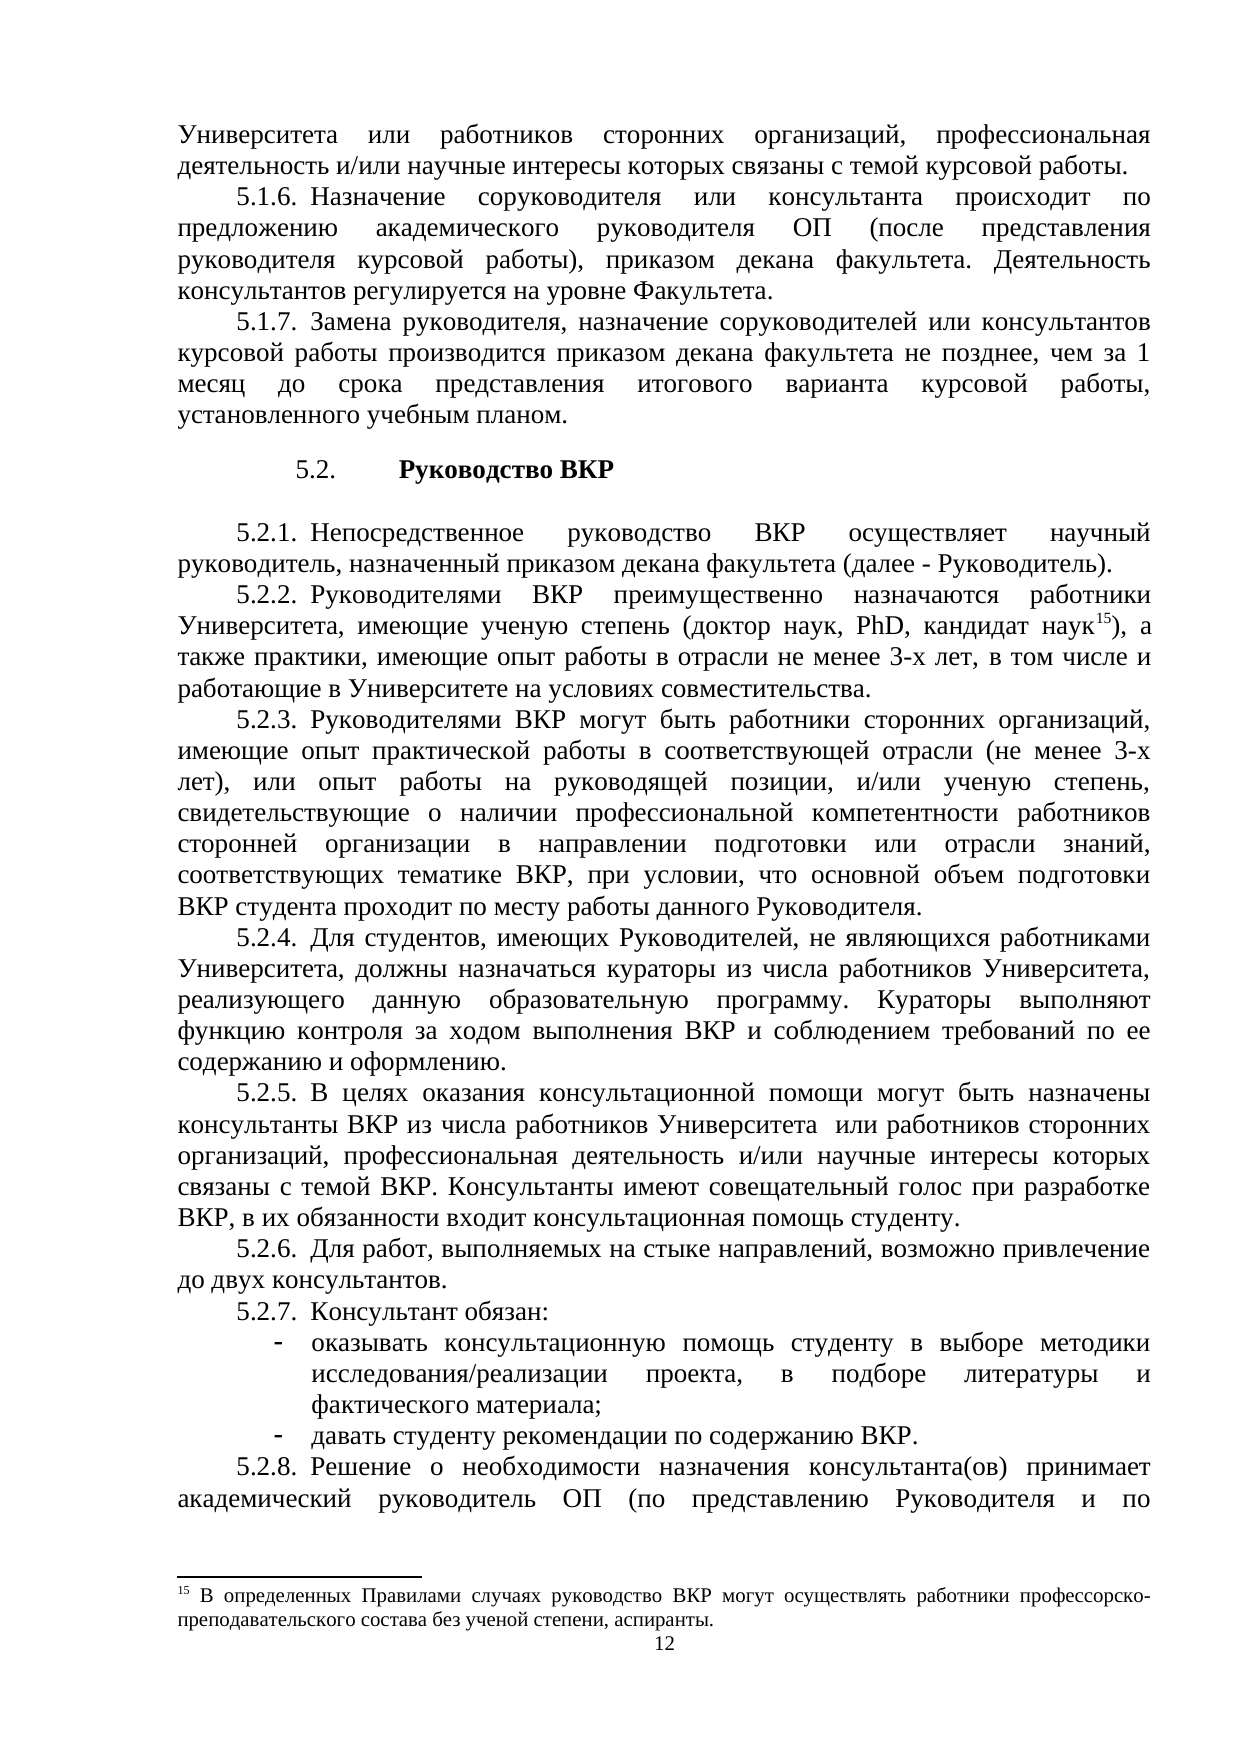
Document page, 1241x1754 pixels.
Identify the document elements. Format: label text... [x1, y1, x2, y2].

list давать студенту рекомендации по содержанию ВКР. [274, 1419, 1152, 1451]
list Руководителями ВКР преимущественно назначаются работники Университета, имеющие ученую степень (доктор наук, PhD, кандидат наук), а также практики, имеющие опыт работы в отрасли не менее 3-х лет, в том числе и работающие в Университете на условиях совместительства. [177, 578, 1152, 703]
list Руководителями ВКР могут быть работники сторонних организаций, имеющие опыт практической работы в соответствующей отрасли (не менее 3-х лет), или опыт работы на руководящей позиции, и/или ученую степень, свидетельствующие о наличии профессиональной компетентности работников сторонней организации в направлении подготовки или отрасли знаний, соответствующих тематике ВКР, при условии, что основной объем подготовки ВКР студента проходит по месту работы данного Руководителя. [177, 703, 1152, 921]
list Для работ, выполняемых на стыке направлений, возможно привлечение до двух консультантов. [177, 1232, 1152, 1294]
list Назначение соруководителя или консультанта происходит по предложению академического руководителя ОП (после представления руководителя курсовой работы), приказом декана факультета. Деятельность консультантов регулируется на уровне Факультета. [177, 180, 1152, 305]
list Руководство ВКР [177, 454, 1152, 485]
list В целях оказания консультационной помощи могут быть назначены консультанты ВКР из числа работников Университета или работников сторонних организаций, профессиональная деятельность и/или научные интересы которых связаны с темой ВКР. Консультанты имеют совещательный голос при разработке ВКР, в их обязанности входит консультационная помощь студенту. [177, 1077, 1152, 1232]
list Замена руководителя, назначение соруководителей или консультантов курсовой работы производится приказом декана факультета не позднее, чем за 1 месяц до срока представления итогового варианта курсовой работы, установленного учебным планом. [177, 305, 1152, 429]
list оказывать консультационную помощь студенту в выборе методики исследования/реализации проекта, в подборе литературы и фактического материала; [274, 1326, 1152, 1419]
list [177, 1451, 1152, 1513]
list Непосредственное руководство ВКР осуществляет научный руководитель, назначенный приказом декана факультета (далее - Руководитель). [177, 516, 1152, 578]
list Консультант обязан: [177, 1294, 1152, 1326]
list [177, 118, 1152, 180]
list Для студентов, имеющих Руководителей, не являющихся работниками Университета, должны назначаться кураторы из числа работников Университета, реализующего данную образовательную программу. Кураторы выполняют функцию контроля за ходом выполнения ВКР и соблюдением требований по ее содержанию и оформлению. [177, 921, 1152, 1077]
